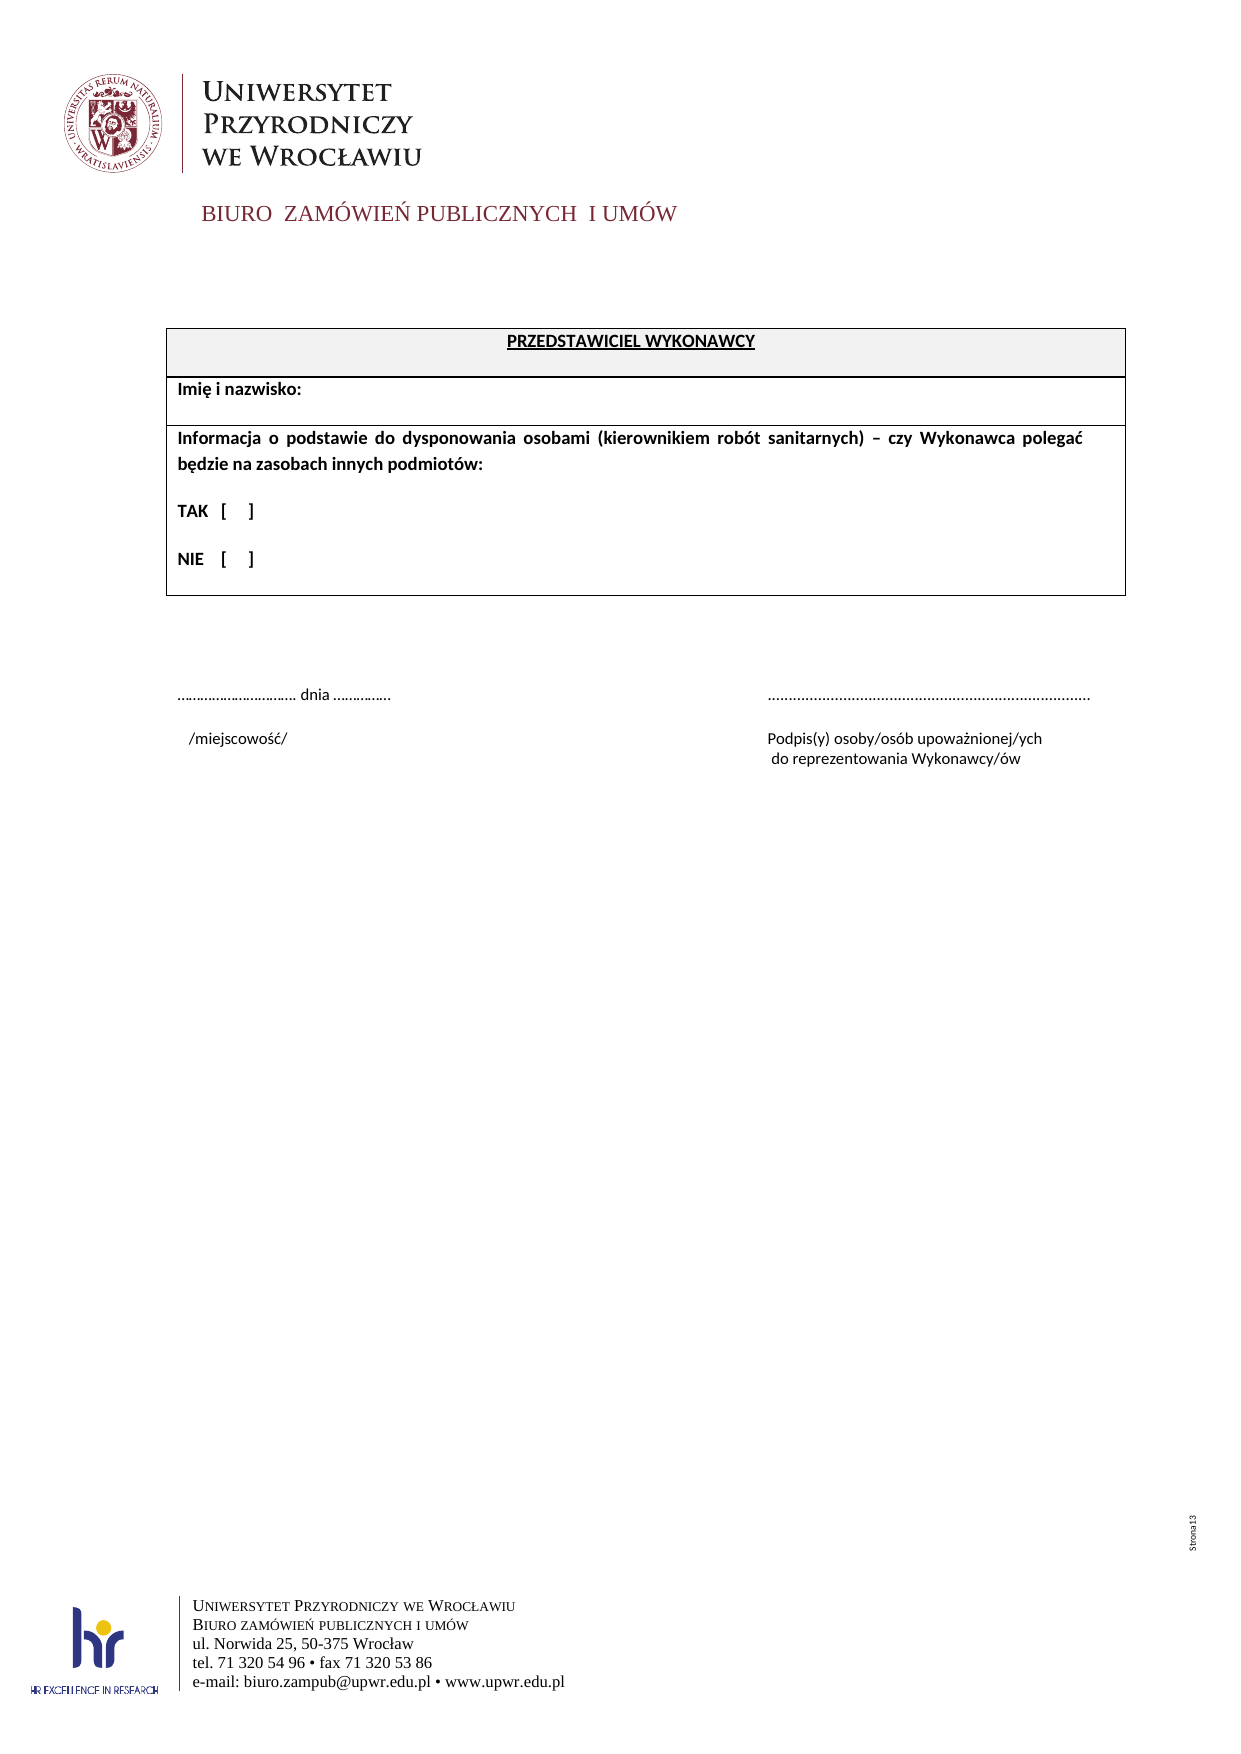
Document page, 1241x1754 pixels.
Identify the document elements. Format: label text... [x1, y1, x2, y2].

table_cell Imię i nazwisko: [167, 378, 1125, 425]
text do reprezentowania Wykonawcy/ów [177, 748, 1122, 769]
text /miejscowość/ Podpis(y) osoby/osób upoważnionej/ych [177, 728, 1122, 748]
text …………………………. dnia …………… ............................................................................. [177, 684, 1122, 704]
table_cell Informacja o podstawie do dysponowania osobami (kierownikiem robót sanitarnych) – czy Wykonawca polegać będzie na zasobach innych podmiotów: TAK [ ] NIE [ ] [167, 426, 1125, 594]
table_header PRZEDSTAWICIEL WYKONAWCY [167, 329, 1125, 376]
